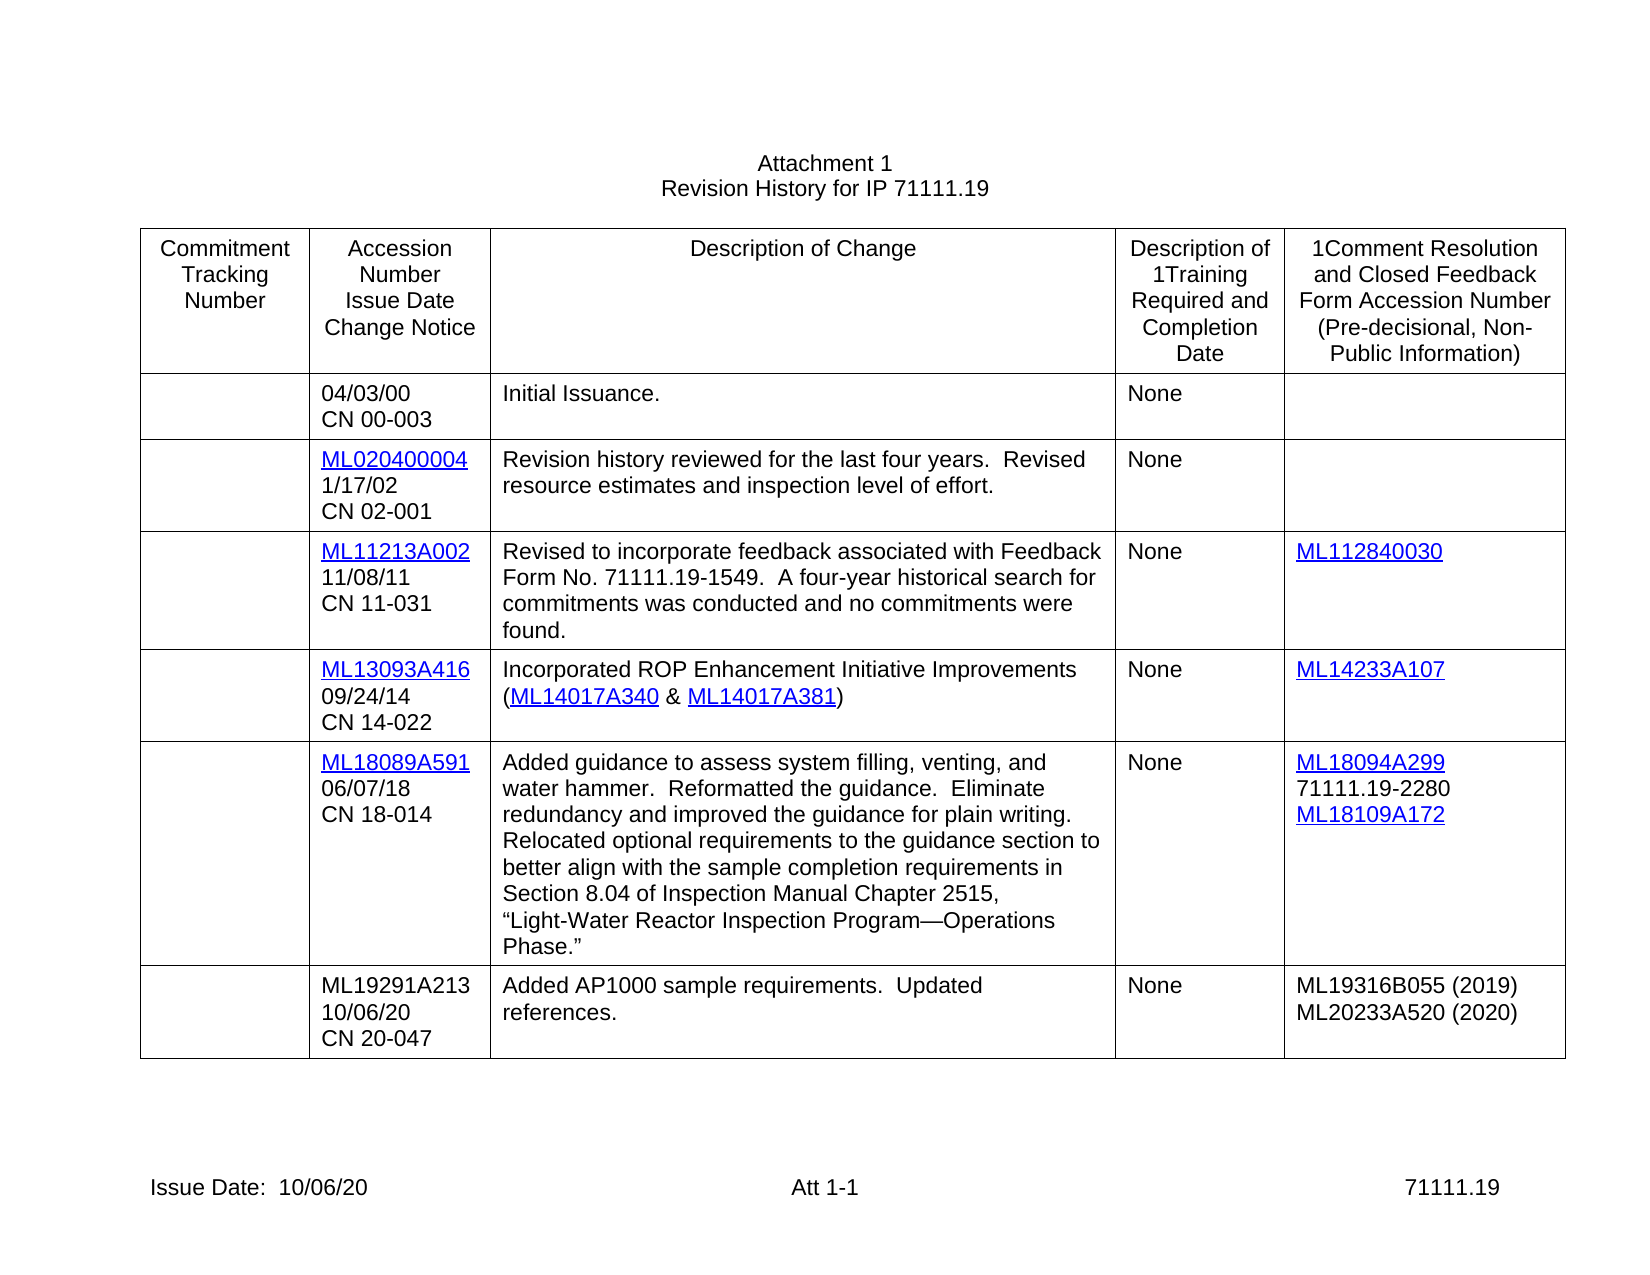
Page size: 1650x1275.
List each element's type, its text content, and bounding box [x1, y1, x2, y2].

table_cell None [1116, 650, 1284, 741]
table_cell Added guidance to assess system filling, venting, and water hammer. Reformatted the guidance. Eliminate redundancy and improved the guidance for plain writing. Relocated optional requirements to the guidance section to better align with the sample completion requirements in Section 8.04 of Inspection Manual Chapter 2515, “Light-Water Reactor Inspection Program—Operations Phase.” [491, 742, 1115, 965]
table_cell None [1116, 374, 1284, 438]
table_cell [141, 650, 309, 741]
table_cell Added AP1000 sample requirements. Updated references. [491, 966, 1115, 1057]
table_cell ML14233A107 [1285, 650, 1565, 741]
table_cell [141, 374, 309, 438]
table_header Commitment Tracking Number [141, 229, 309, 373]
table_cell 04/03/00 CN 00-003 [310, 374, 490, 438]
table_header Accession Number Issue Date Change Notice [310, 229, 490, 373]
table_cell [141, 532, 309, 649]
table_cell ML19291A213 10/06/20 CN 20-047 [310, 966, 490, 1057]
table_cell Revised to incorporate feedback associated with Feedback Form No. 71111.19-1549. A four-year historical search for commitments was conducted and no commitments were found. [491, 532, 1115, 649]
table_cell Incorporated ROP Enhancement Initiative Improvements (ML14017A340 & ML14017A381) [491, 650, 1115, 741]
table_header Comment Resolution and Closed Feedback Form Accession Number (Pre-decisional, Non-Public Information) [1285, 229, 1565, 373]
table_cell None [1116, 532, 1284, 649]
table_cell [141, 742, 309, 965]
table_cell [141, 966, 309, 1057]
table_cell None [1116, 440, 1284, 531]
table_header Description of Change [491, 229, 1115, 373]
table_cell [1285, 374, 1565, 438]
table_cell ML13093A416 09/24/14 CN 14-022 [310, 650, 490, 741]
table_cell ML18094A299 71111.19-2280 ML18109A172 [1285, 742, 1565, 965]
table_cell ML112840030 [1285, 532, 1565, 649]
table_cell [141, 440, 309, 531]
table_cell Initial Issuance. [491, 374, 1115, 438]
text Revision History for IP 71111.19 [150, 176, 1500, 201]
table_cell Revision history reviewed for the last four years. Revised resource estimates and inspection level of effort. [491, 440, 1115, 531]
table_cell ML020400004 1/17/02 CN 02-001 [310, 440, 490, 531]
table_cell None [1116, 966, 1284, 1057]
table_cell ML11213A002 11/08/11 CN 11-031 [310, 532, 490, 649]
table_cell ML18089A591 06/07/18 CN 18-014 [310, 742, 490, 965]
table_header Description of Training Required and Completion Date [1116, 229, 1284, 373]
table_cell None [1116, 742, 1284, 965]
text Attachment 1 [150, 150, 1500, 176]
table_cell ML19316B055 (2019) ML20233A520 (2020) [1285, 966, 1565, 1057]
table_cell [1285, 440, 1565, 531]
